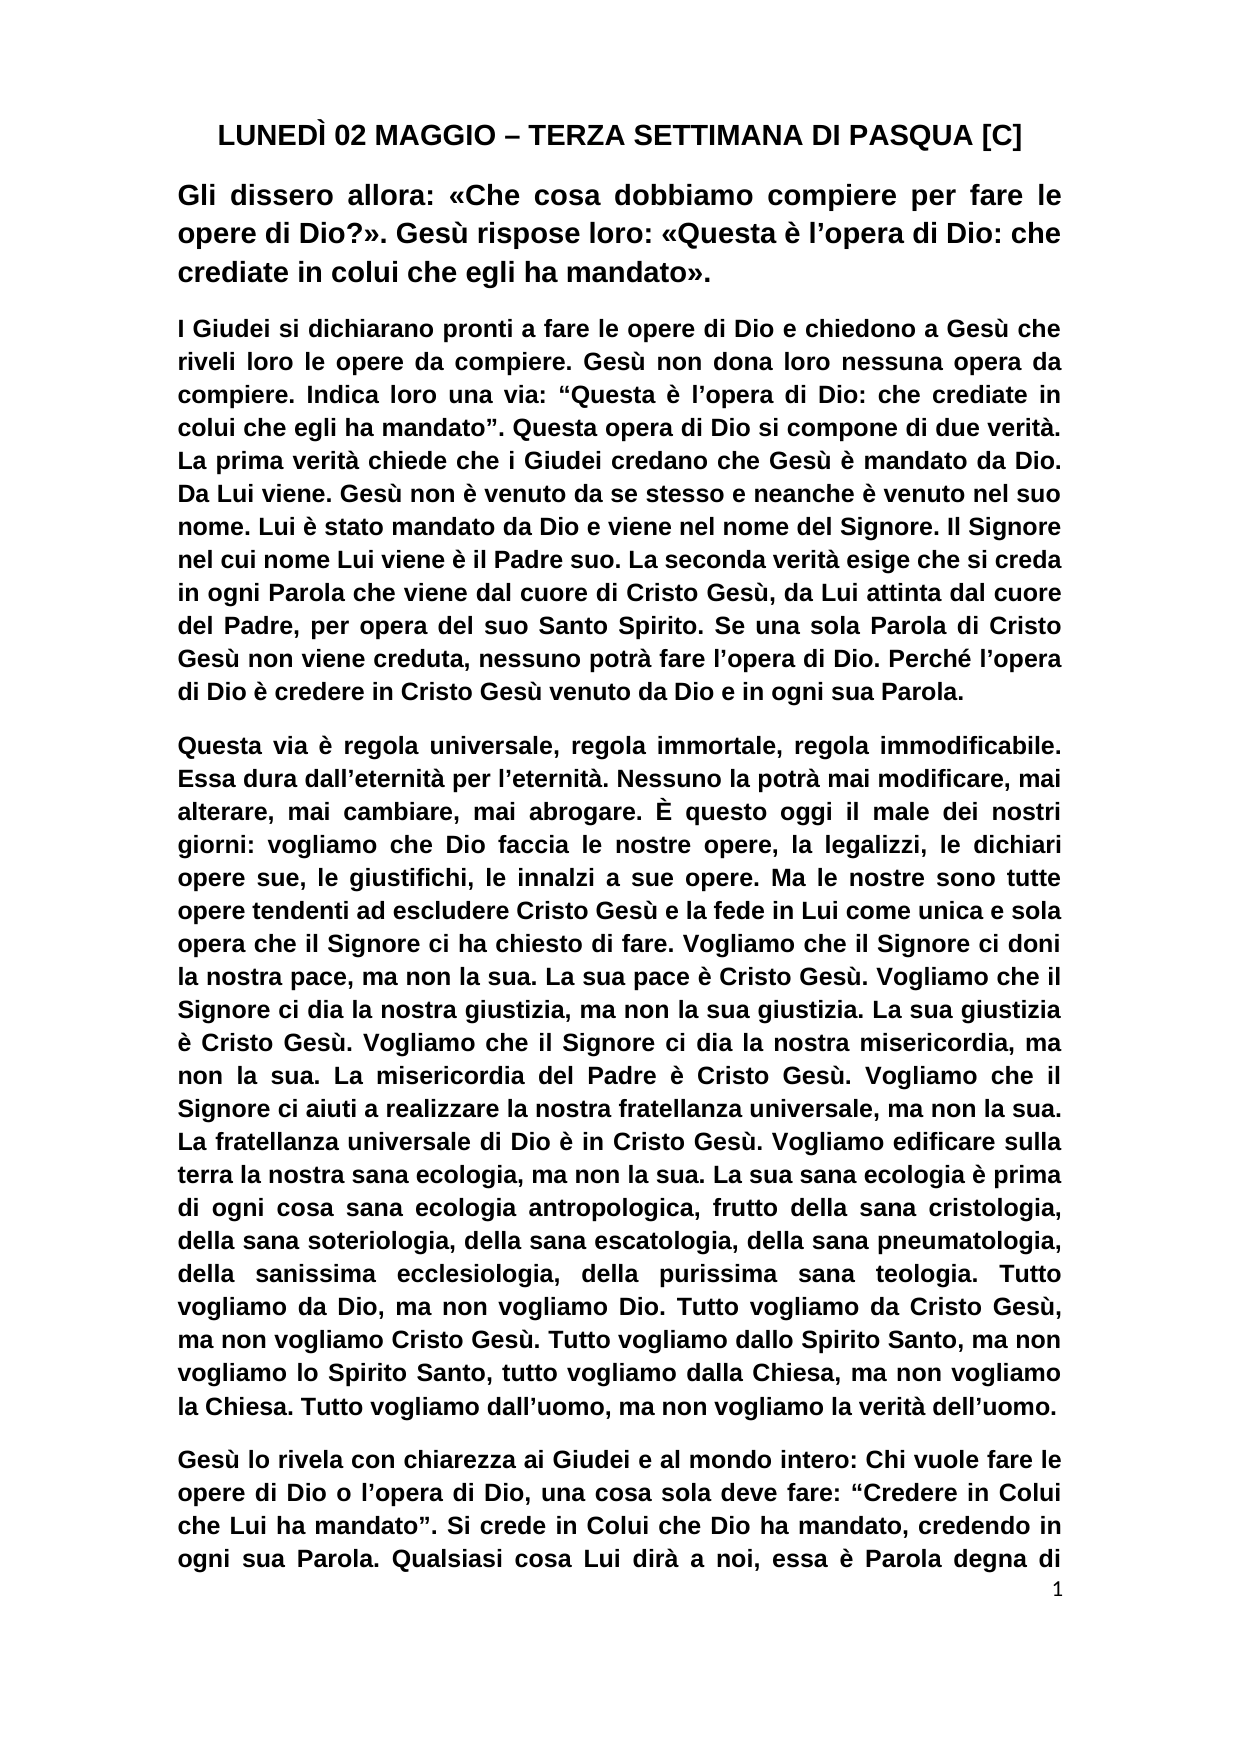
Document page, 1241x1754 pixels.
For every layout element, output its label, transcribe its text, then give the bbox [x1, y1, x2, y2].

text I Giudei si dichiarano pronti a fare le opere di Dio e chiedono a Gesù che riveli loro le opere da compiere. Gesù non dona loro nessuna opera da compiere. Indica loro una via: “Questa è l’opera di Dio: che crediate in colui che egli ha mandato”. Questa opera di Dio si compone di due verità. La prima verità chiede che i Giudei credano che Gesù è mandato da Dio. Da Lui viene. Gesù non è venuto da se stesso e neanche è venuto nel suo nome. Lui è stato mandato da Dio e viene nel nome del Signore. Il Signore nel cui nome Lui viene è il Padre suo. La seconda verità esige che si creda in ogni Parola che viene dal cuore di Cristo Gesù, da Lui attinta dal cuore del Padre, per opera del suo Santo Spirito. Se una sola Parola di Cristo Gesù non viene creduta, nessuno potrà fare l’opera di Dio. Perché l’opera di Dio è credere in Cristo Gesù venuto da Dio e in ogni sua Parola. [177, 314, 1063, 706]
text Questa via è regola universale, regola immortale, regola immodificabile. Essa dura dall’eternità per l’eternità. Nessuno la potrà mai modificare, mai alterare, mai cambiare, mai abrogare. È questo oggi il male dei nostri giorni: vogliamo che Dio faccia le nostre opere, la legalizzi, le dichiari opere sue, le giustifichi, le innalzi a sue opere. Ma le nostre sono tutte opere tendenti ad escludere Cristo Gesù e la fede in Lui come unica e sola opera che il Signore ci ha chiesto di fare. Vogliamo che il Signore ci doni la nostra pace, ma non la sua. La sua pace è Cristo Gesù. Vogliamo che il Signore ci dia la nostra giustizia, ma non la sua giustizia. La sua giustizia è Cristo Gesù. Vogliamo che il Signore ci dia la nostra misericordia, ma non la sua. La misericordia del Padre è Cristo Gesù. Vogliamo che il Signore ci aiuti a realizzare la nostra fratellanza universale, ma non la sua. La fratellanza universale di Dio è in Cristo Gesù. Vogliamo edificare sulla terra la nostra sana ecologia, ma non la sua. La sua sana ecologia è prima di ogni cosa sana ecologia antropologica, frutto della sana cristologia, della sana soteriologia, della sana escatologia, della sana pneumatologia, della sanissima ecclesiologia, della purissima sana teologia. Tutto vogliamo da Dio, ma non vogliamo Dio. Tutto vogliamo da Cristo Gesù, ma non vogliamo Cristo Gesù. Tutto vogliamo dallo Spirito Santo, ma non vogliamo lo Spirito Santo, tutto vogliamo dalla Chiesa, ma non vogliamo la Chiesa. Tutto vogliamo dall’uomo, ma non vogliamo la verità dell’uomo. [177, 731, 1063, 1420]
text Gli dissero allora: «Che cosa dobbiamo compiere per fare le opere di Dio?». Gesù rispose loro: «Questa è l’opera di Dio: che crediate in colui che egli ha mandato». [177, 177, 1063, 288]
text LUNEDÌ 02 MAGGIO – TERZA SETTIMANA DI PASQUA [C] [177, 118, 1063, 152]
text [177, 1445, 1063, 1573]
